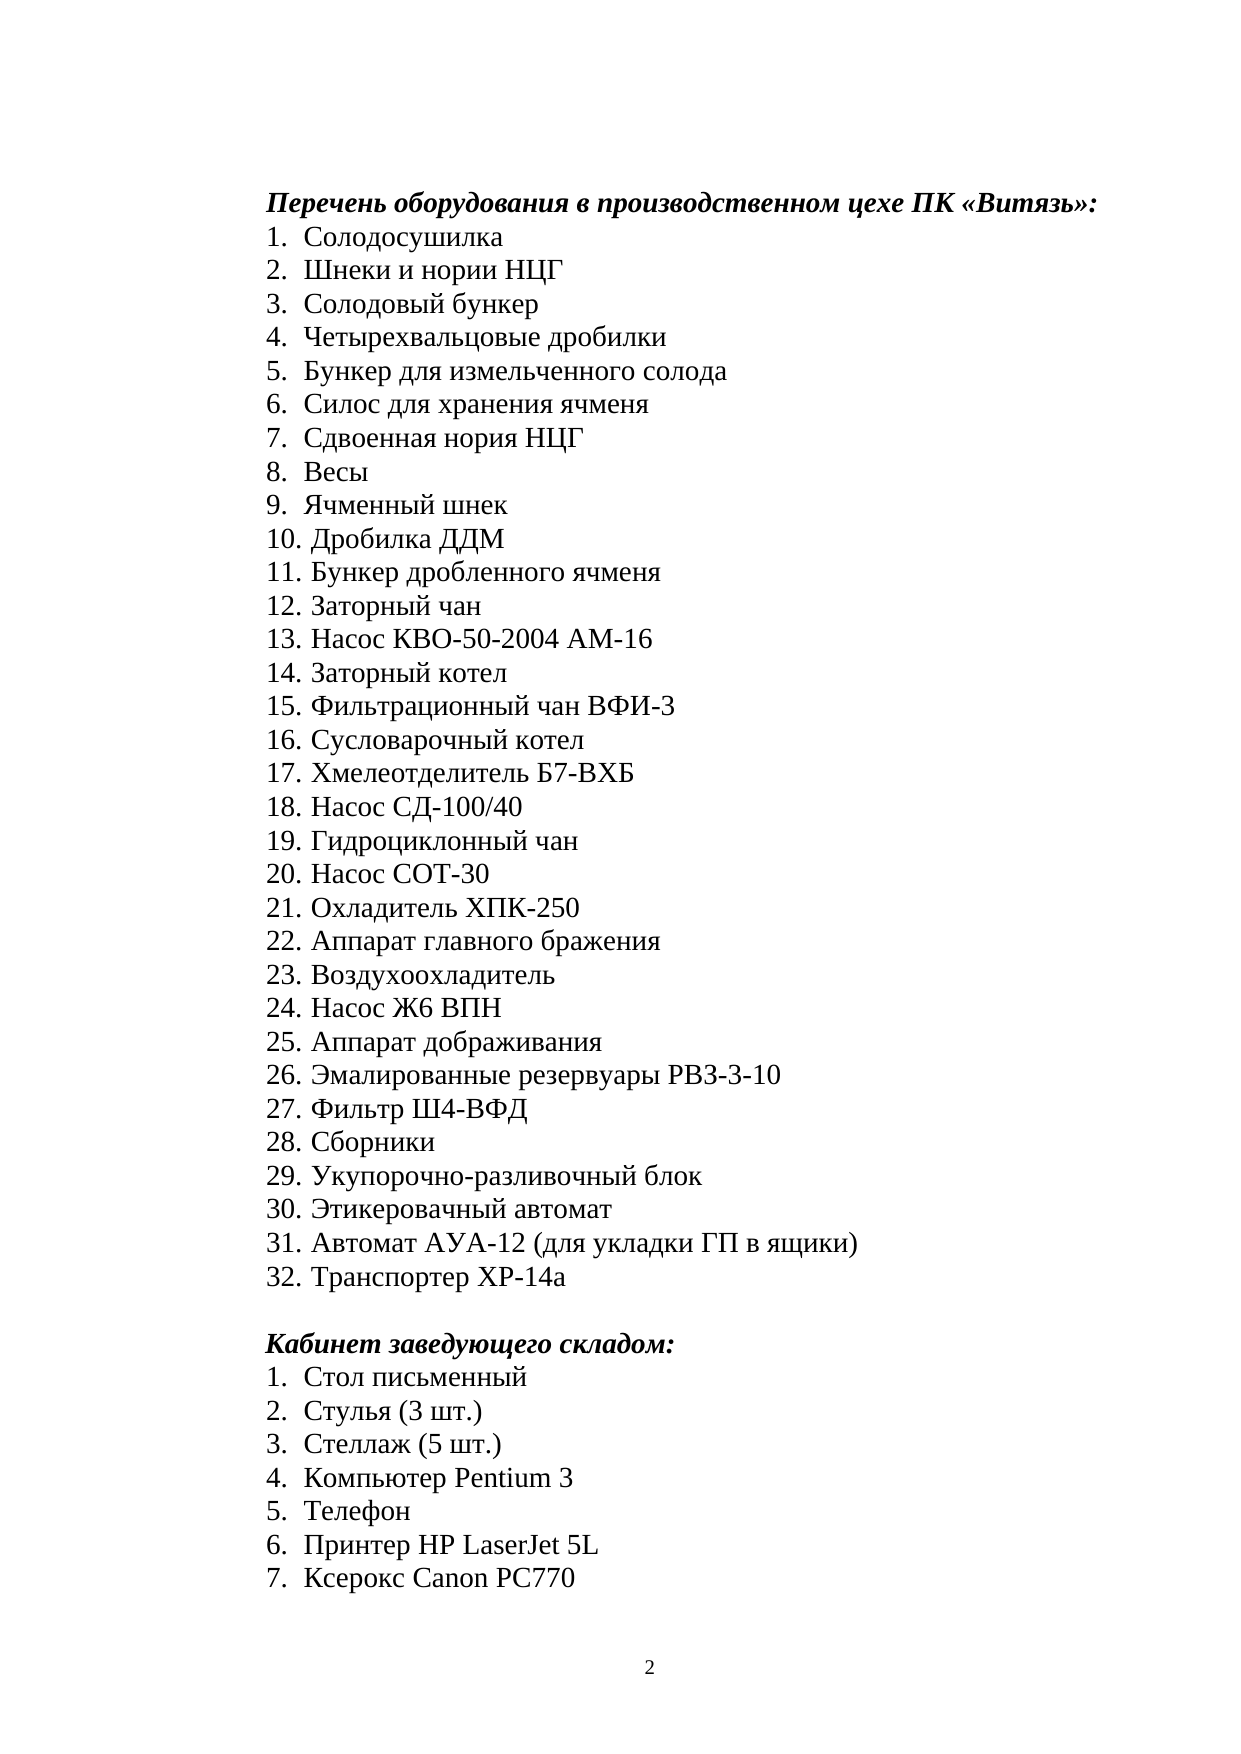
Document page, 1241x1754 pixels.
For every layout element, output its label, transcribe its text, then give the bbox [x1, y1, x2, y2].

list Стулья (3 шт.) [266, 1393, 1122, 1426]
list Солодосушилка [266, 219, 1122, 252]
list Дробилка ДДМ [266, 521, 1122, 554]
list Стол письменный [266, 1359, 1122, 1393]
list Бункер для измельченного солода [266, 353, 1122, 387]
list Силос для хранения ячменя [266, 387, 1122, 420]
list Сборники [266, 1124, 1122, 1158]
list Стеллаж (5 шт.) [266, 1426, 1122, 1460]
list Насос СОТ-30 [266, 856, 1122, 890]
list Насос КВО-50-2004 АМ-16 [266, 621, 1122, 655]
list Ячменный шнек [266, 487, 1122, 521]
list Весы [266, 454, 1122, 487]
list Ксерокс Canon PC770 [266, 1561, 1122, 1594]
list Аппарат главного бражения [266, 923, 1122, 957]
list Воздухоохладитель [266, 957, 1122, 990]
list Бункер дробленного ячменя [266, 554, 1122, 588]
text Перечень оборудования в производственном цехе ПК «Витязь»: [266, 185, 1122, 219]
list Насос Ж6 ВПН [266, 990, 1122, 1024]
list Шнеки и нории НЦГ [266, 252, 1122, 286]
list Телефон [266, 1493, 1122, 1527]
list Сусловарочный котел [266, 722, 1122, 756]
list Принтер HP LaserJet 5L [266, 1527, 1122, 1561]
list Автомат АУА-12 (для укладки ГП в ящики) [266, 1225, 1122, 1259]
list Компьютер Pentium 3 [266, 1460, 1122, 1493]
list Фильтр Ш4-ВФД [266, 1091, 1122, 1124]
list Насос СД-100/40 [266, 789, 1122, 823]
list Этикеровачный автомат [266, 1192, 1122, 1225]
list Охладитель ХПК-250 [266, 890, 1122, 923]
list Фильтрационный чан ВФИ-3 [266, 688, 1122, 722]
list Укупорочно-разливочный блок [266, 1158, 1122, 1192]
text Кабинет заведующего складом: [177, 1326, 1122, 1359]
list Эмалированные резервуары РВЗ-3-10 [266, 1057, 1122, 1091]
list Заторный котел [266, 655, 1122, 688]
list Транспортер ХР-14а [266, 1259, 1122, 1292]
list Хмелеотделитель Б7-ВХБ [266, 756, 1122, 789]
list Четырехвальцовые дробилки [266, 319, 1122, 353]
list Заторный чан [266, 588, 1122, 621]
list Гидроциклонный чан [266, 823, 1122, 856]
list Сдвоенная нория НЦГ [266, 420, 1122, 454]
list Солодовый бункер [266, 286, 1122, 319]
list Аппарат дображивания [266, 1024, 1122, 1057]
